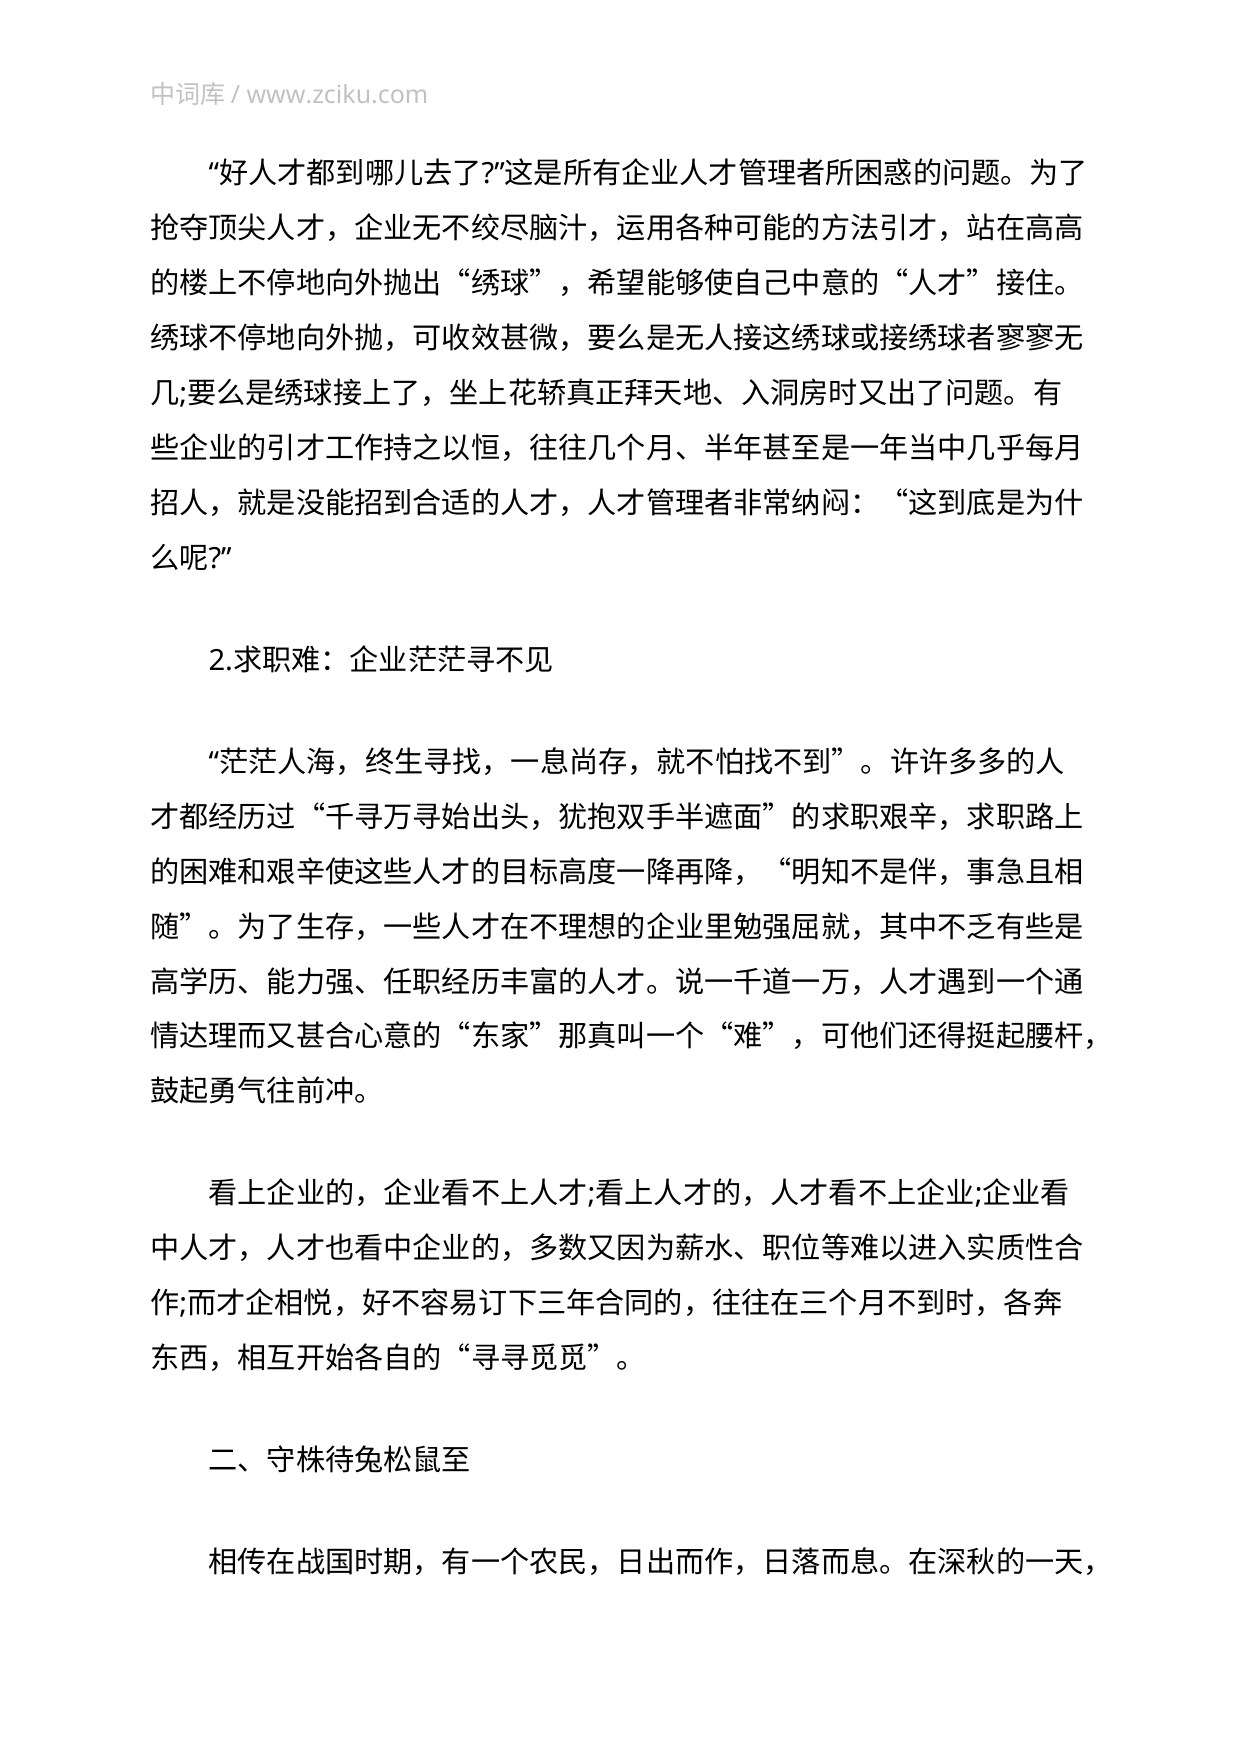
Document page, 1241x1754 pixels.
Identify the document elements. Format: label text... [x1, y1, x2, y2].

text “茫茫人海，终生寻找，一息尚存，就不怕找不到”。许许多多的人才都经历过“千寻万寻始出头，犹抱双手半遮面”的求职艰辛，求职路上的困难和艰辛使这些人才的目标高度一降再降，“明知不是伴，事急且相随”。为了生存，一些人才在不理想的企业里勉强屈就，其中不乏有些是高学历、能力强、任职经历丰富的人才。说一千道一万，人才遇到一个通情达理而又甚合心意的“东家”那真叫一个“难”，可他们还得挺起腰杆，鼓起勇气往前冲。 [150, 738, 1090, 1110]
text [150, 1538, 1090, 1580]
text 2.求职难：企业茫茫寻不见 [150, 636, 1090, 679]
text “好人才都到哪儿去了?”这是所有企业人才管理者所困惑的问题。为了抢夺顶尖人才，企业无不绞尽脑汁，运用各种可能的方法引才，站在高高的楼上不停地向外抛出“绣球”，希望能够使自己中意的“人才”接住。绣球不停地向外抛，可收效甚微，要么是无人接这绣球或接绣球者寥寥无几;要么是绣球接上了，坐上花轿真正拜天地、入洞房时又出了问题。有些企业的引才工作持之以恒，往往几个月、半年甚至是一年当中几乎每月招人，就是没能招到合适的人才，人才管理者非常纳闷：“这到底是为什么呢?” [150, 150, 1090, 577]
text 看上企业的，企业看不上人才;看上人才的，人才看不上企业;企业看中人才，人才也看中企业的，多数又因为薪水、职位等难以进入实质性合作;而才企相悦，好不容易订下三年合同的，往往在三个月不到时，各奔东西，相互开始各自的“寻寻觅觅”。 [150, 1170, 1090, 1377]
text 二、守株待兔松鼠至 [150, 1436, 1090, 1479]
